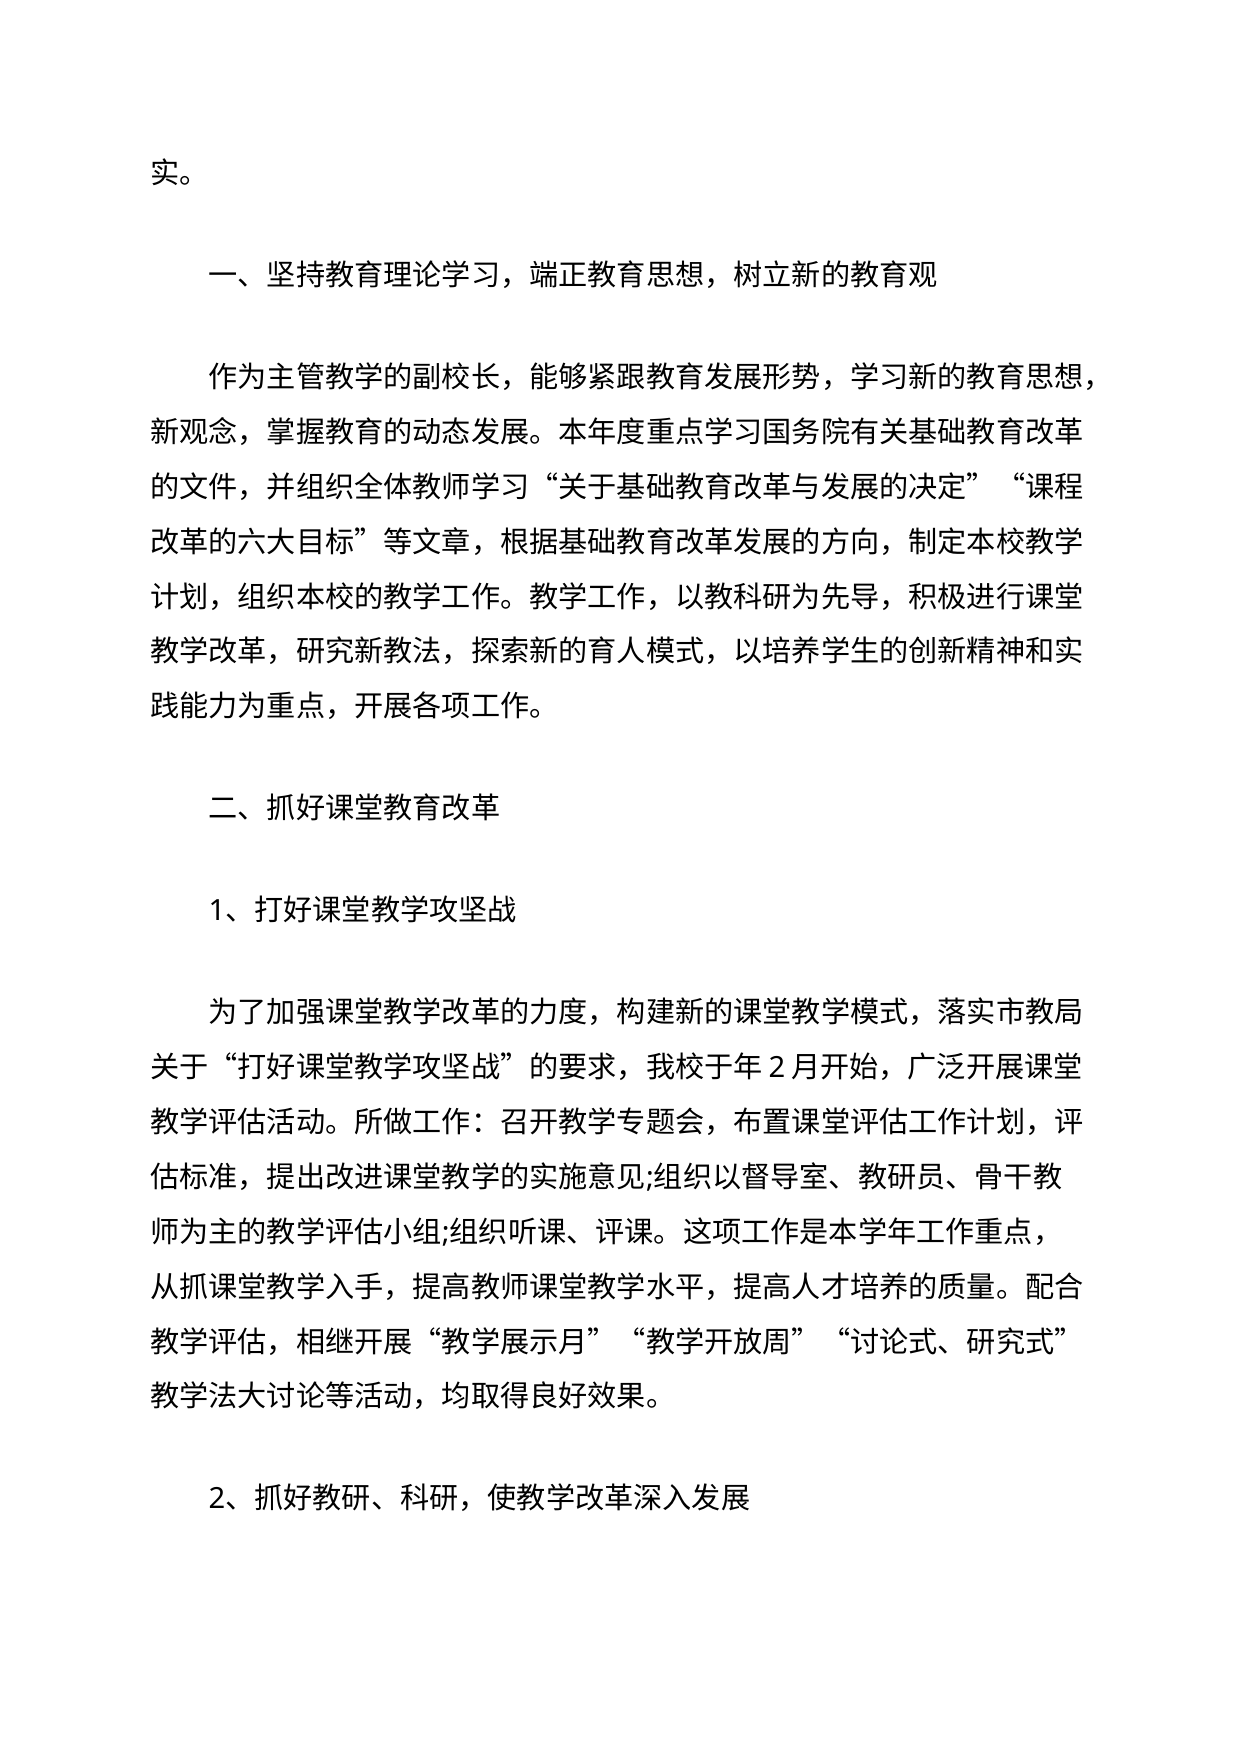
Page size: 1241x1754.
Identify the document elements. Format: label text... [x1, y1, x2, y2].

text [150, 150, 1090, 192]
text 二、抓好课堂教育改革 [150, 785, 1090, 827]
text 一、坚持教育理论学习，端正教育思想，树立新的教育观 [150, 252, 1090, 294]
text 为了加强课堂教学改革的力度，构建新的课堂教学模式，落实市教局关于“打好课堂教学攻坚战”的要求，我校于年2月开始，广泛开展课堂教学评估活动。所做工作：召开教学专题会，布置课堂评估工作计划，评估标准，提出改进课堂教学的实施意见;组织以督导室、教研员、骨干教师为主的教学评估小组;组织听课、评课。这项工作是本学年工作重点，从抓课堂教学入手，提高教师课堂教学水平，提高人才培养的质量。配合教学评估，相继开展“教学展示月”“教学开放周”“讨论式、研究式”教学法大讨论等活动，均取得良好效果。 [150, 988, 1090, 1415]
text 2、抓好教研、科研，使教学改革深入发展 [150, 1475, 1090, 1517]
text 作为主管教学的副校长，能够紧跟教育发展形势，学习新的教育思想，新观念，掌握教育的动态发展。本年度重点学习国务院有关基础教育改革的文件，并组织全体教师学习“关于基础教育改革与发展的决定”“课程改革的六大目标”等文章，根据基础教育改革发展的方向，制定本校教学计划，组织本校的教学工作。教学工作，以教科研为先导，积极进行课堂教学改革，研究新教法，探索新的育人模式，以培养学生的创新精神和实践能力为重点，开展各项工作。 [150, 353, 1090, 725]
text 1、打好课堂教学攻坚战 [150, 886, 1090, 929]
